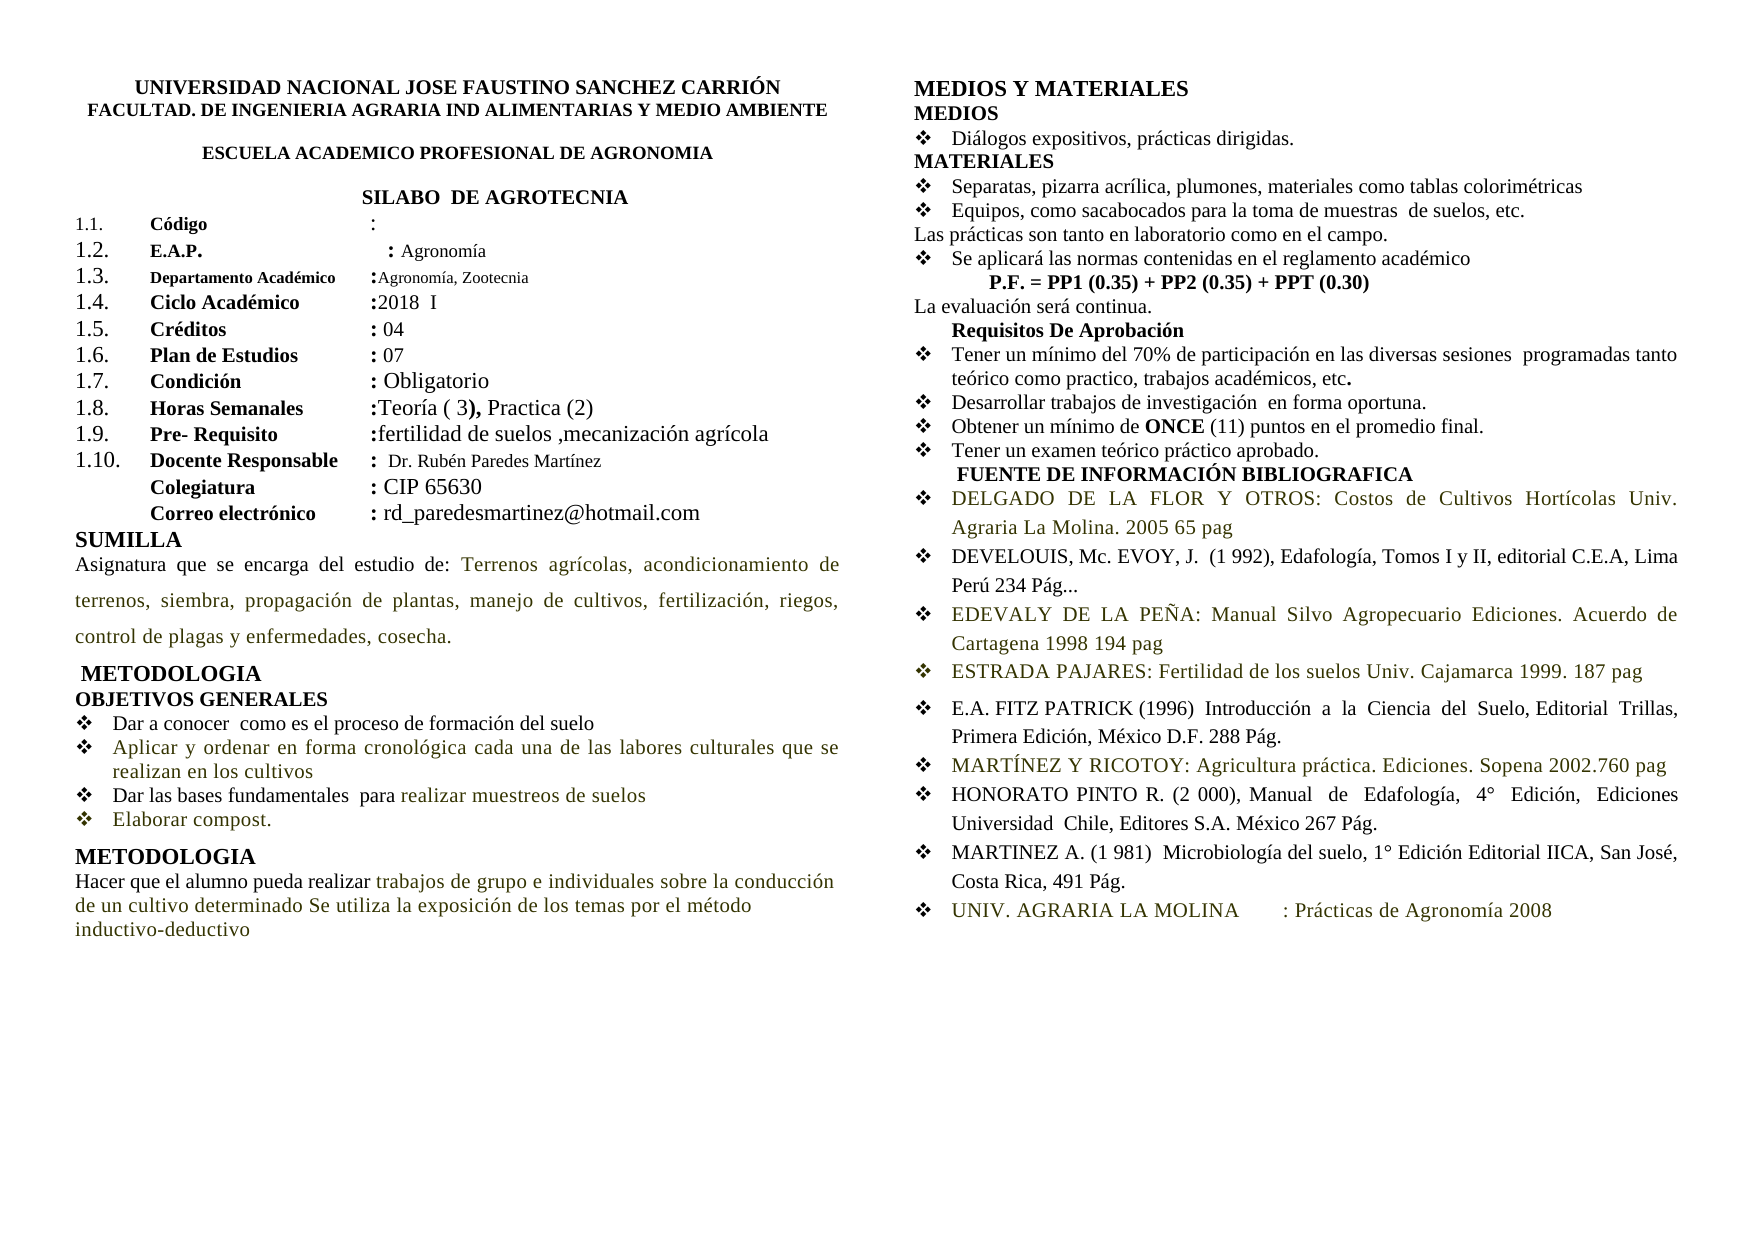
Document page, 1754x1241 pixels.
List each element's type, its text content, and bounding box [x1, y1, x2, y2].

list Ciclo Académico :2018 I [75, 288, 840, 315]
list EDEVALY DE LA PEÑA: Manual Silvo Agropecuario Ediciones. Acuerdo de Cartagena 1998 194 pag [914, 602, 1679, 655]
list Desarrollar trabajos de investigación en forma oportuna. [914, 390, 1679, 414]
list Obtener un mínimo de ONCE (11) puntos en el promedio final. [914, 414, 1679, 438]
text METODOLOGIA [75, 660, 840, 686]
list Horas Semanales :Teoría ( 3), Practica (2) [75, 394, 840, 420]
text UNIVERSIDAD NACIONAL JOSE FAUSTINO SANCHEZ CARRIÓN [75, 75, 840, 99]
list Departamento Académico :Agronomía, Zootecnia [75, 262, 840, 288]
list Elaborar compost. [75, 807, 840, 831]
text FUENTE DE INFORMACIÓN BIBLIOGRAFICA [951, 462, 1679, 486]
list UNIV. AGRARIA LA MOLINA : Prácticas de Agronomía 2008 [914, 897, 1679, 922]
list Tener un mínimo del 70% de participación en las diversas sesiones programadas tanto teórico como practico, trabajos académicos, etc. [914, 342, 1679, 390]
list Equipos, como sacabocados para la toma de muestras de suelos, etc. [914, 198, 1679, 222]
text MATERIALES [914, 149, 1679, 173]
list DEVELOUIS, Mc. EVOY, J. (1 992), Edafología, Tomos I y II, editorial C.E.A, Lima Perú 234 Pág... [914, 544, 1679, 597]
list Docente Responsable : Dr. Rubén Paredes Martínez [75, 447, 840, 473]
list DELGADO DE LA FLOR Y OTROS: Costos de Cultivos Hortícolas Univ. Agraria La Molina. 2005 65 pag [914, 486, 1679, 539]
list Código : [75, 209, 840, 236]
text OBJETIVOS GENERALES [75, 686, 840, 711]
text Hacer que el alumno pueda realizar trabajos de grupo e individuales sobre la conducción de un cultivo determinado Se utiliza la exposición de los temas por el método inductivo-deductivo [75, 869, 840, 941]
text Requisitos De Aprobación [951, 318, 1679, 342]
list Diálogos expositivos, prácticas dirigidas. [914, 125, 1679, 149]
text SUMILLA [75, 526, 840, 552]
list Plan de Estudios : 07 [75, 341, 840, 367]
list MARTINEZ A. (1 981) Microbiología del suelo, 1° Edición Editorial IICA, San José, Costa Rica, 491 Pág. [914, 840, 1679, 893]
list E.A. FITZ PATRICK (1996) Introducción a la Ciencia del Suelo, Editorial Trillas, Primera Edición, México D.F. 288 Pág. [914, 696, 1679, 748]
text ESCUELA ACADEMICO PROFESIONAL DE AGRONOMIA [75, 142, 840, 164]
text La evaluación será continua. [914, 294, 1679, 318]
text MEDIOS Y MATERIALES [914, 75, 1679, 101]
text Las prácticas son tanto en laboratorio como en el campo. [914, 222, 1679, 246]
list Dar las bases fundamentales para realizar muestreos de suelos [75, 783, 840, 807]
list Se aplicará las normas contenidas en el reglamento académico [914, 246, 1679, 270]
text MEDIOS [914, 101, 1679, 125]
list Tener un examen teórico práctico aprobado. [914, 438, 1679, 462]
list Aplicar y ordenar en forma cronológica cada una de las labores culturales que se realizan en los cultivos [75, 734, 840, 783]
list E.A.P. : Agronomía [75, 236, 840, 262]
list Créditos : 04 [75, 315, 840, 341]
text FACULTAD. DE INGENIERIA AGRARIA IND ALIMENTARIAS Y MEDIO AMBIENTE [75, 99, 840, 121]
list Dar a conocer como es el proceso de formación del suelo [75, 711, 840, 734]
text P.F. = PP1 (0.35) + PP2 (0.35) + PPT (0.30) [989, 270, 1679, 294]
list Separatas, pizarra acrílica, plumones, materiales como tablas colorimétricas [914, 173, 1679, 198]
list Condición : Obligatorio [75, 367, 840, 394]
list ESTRADA PAJARES: Fertilidad de los suelos Univ. Cajamarca 1999. 187 pag [914, 659, 1679, 683]
text Correo electrónico : rd_paredesmartinez@hotmail.com [150, 499, 840, 526]
text Colegiatura : CIP 65630 [150, 473, 840, 499]
text SILABO DE AGROTECNIA [150, 185, 840, 209]
list HONORATO PINTO R. (2 000), Manual de Edafología, 4° Edición, Ediciones Universidad Chile, Editores S.A. México 267 Pág. [914, 782, 1679, 835]
text Asignatura que se encarga del estudio de: Terrenos agrícolas, acondicionamiento de terrenos, siembra, propagación de plantas, manejo de cultivos, fertilización, riegos, control de plagas y enfermedades, cosecha. [75, 552, 840, 648]
list MARTÍNEZ Y RICOTOY: Agricultura práctica. Ediciones. Sopena 2002.760 pag [914, 753, 1679, 777]
list Pre- Requisito :fertilidad de suelos ,mecanización agrícola [75, 420, 840, 447]
text METODOLOGIA [75, 843, 840, 869]
